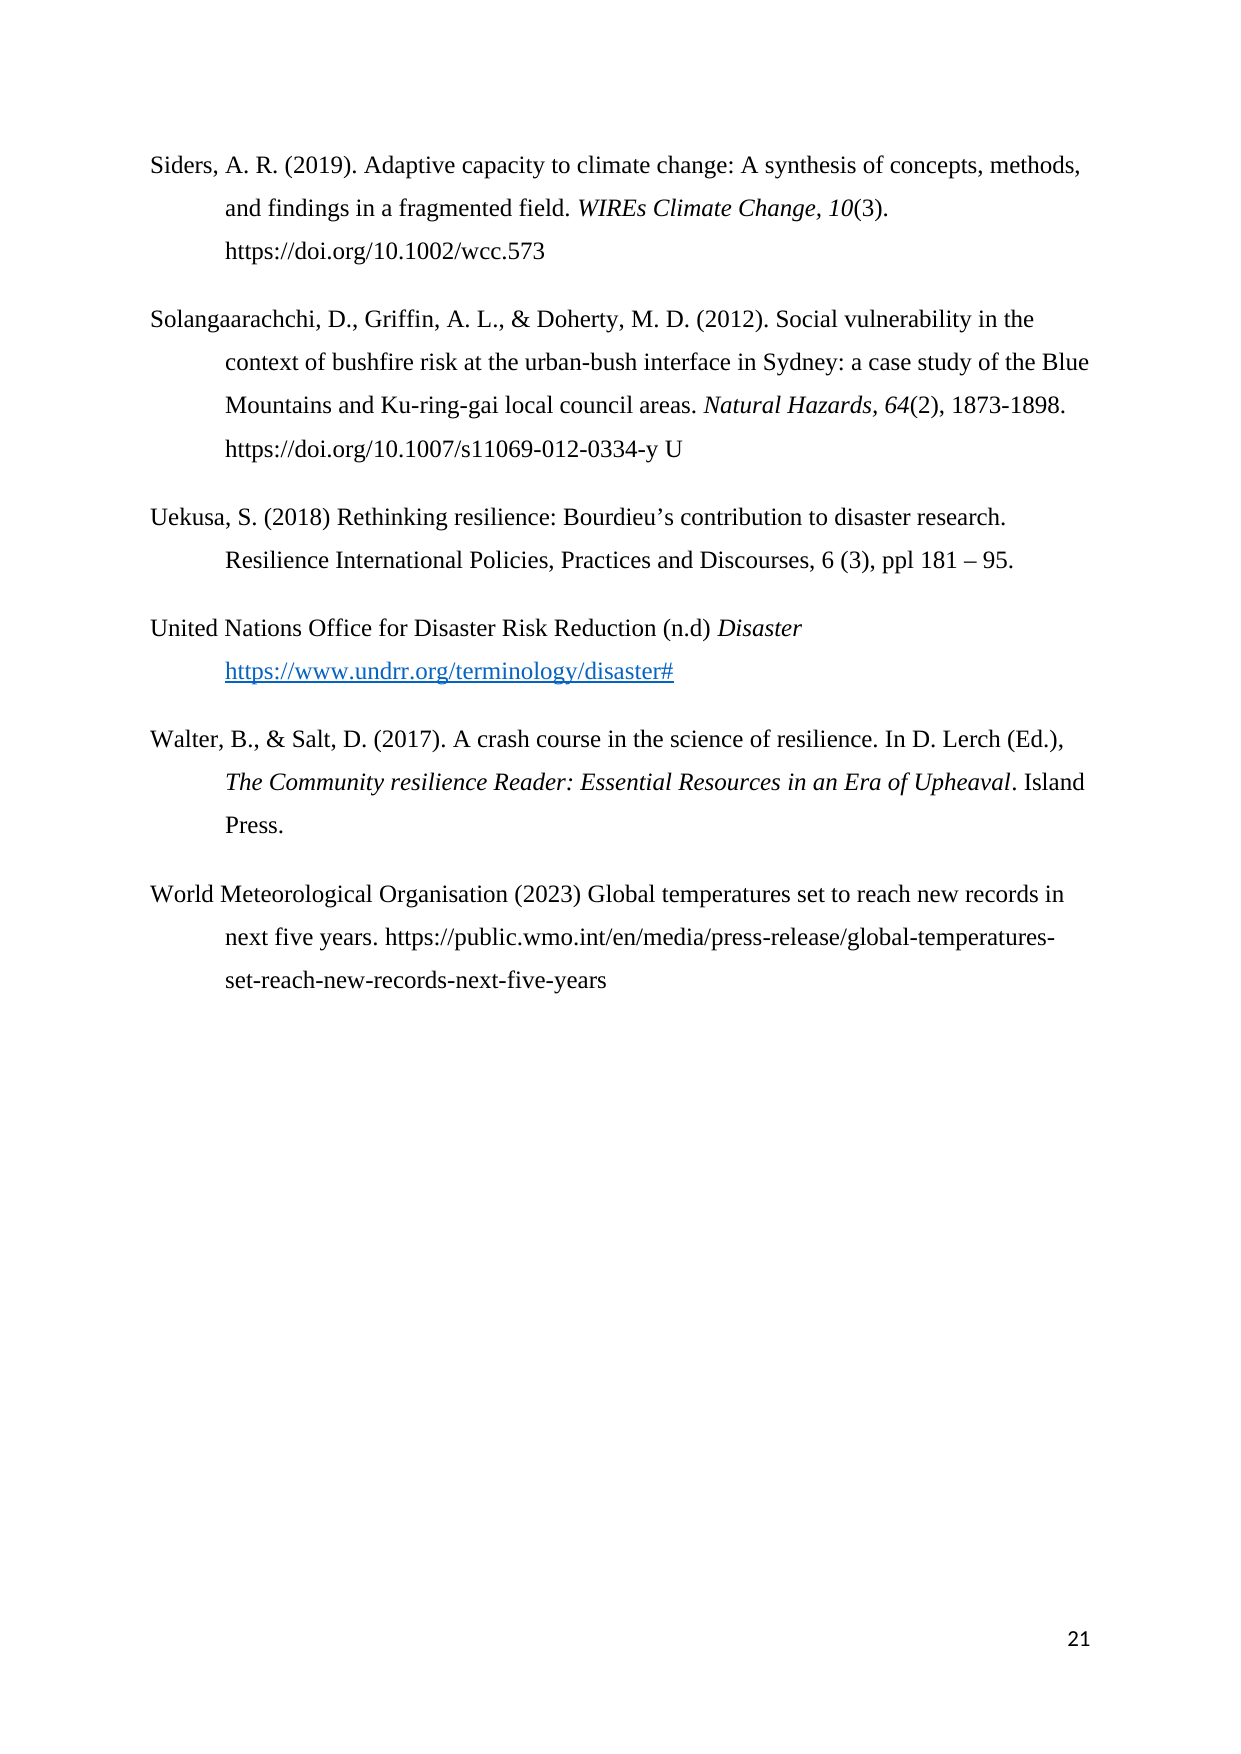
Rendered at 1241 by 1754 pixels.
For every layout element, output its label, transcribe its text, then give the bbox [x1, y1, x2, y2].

text Solangaarachchi, D., Griffin, A. L., & Doherty, M. D. (2012). Social vulnerability in the context of bushfire risk at the urban-bush interface in Sydney: a case study of the Blue Mountains and Ku-ring-gai local council areas. Natural Hazards, 64(2), 1873-1898. https://doi.org/10.1007/s11069-012-0334-y U [150, 304, 1090, 462]
subtitle Walter, B., & Salt, D. (2017). A crash course in the science of resilience. In D. Lerch (Ed.), The Community resilience Reader: Essential Resources in an Era of Upheaval. Island Press. [150, 724, 1090, 839]
text United Nations Office for Disaster Risk Reduction (n.d) Disaster https://www.undrr.org/terminology/disaster# [150, 613, 1090, 685]
text Siders, A. R. (2019). Adaptive capacity to climate change: A synthesis of concepts, methods, and findings in a fragmented field. WIREs Climate Change, 10(3). https://doi.org/10.1002/wcc.573 [150, 150, 1090, 265]
text Uekusa, S. (2018) Rethinking resilience: Bourdieu’s contribution to disaster research. Resilience International Policies, Practices and Discourses, 6 (3), ppl 181 – 95. [150, 502, 1090, 574]
subtitle World Meteorological Organisation (2023) Global temperatures set to reach new records in next five years. https://public.wmo.int/en/media/press-release/global-temperatures-set-reach-new-records-next-five-years [150, 879, 1090, 994]
